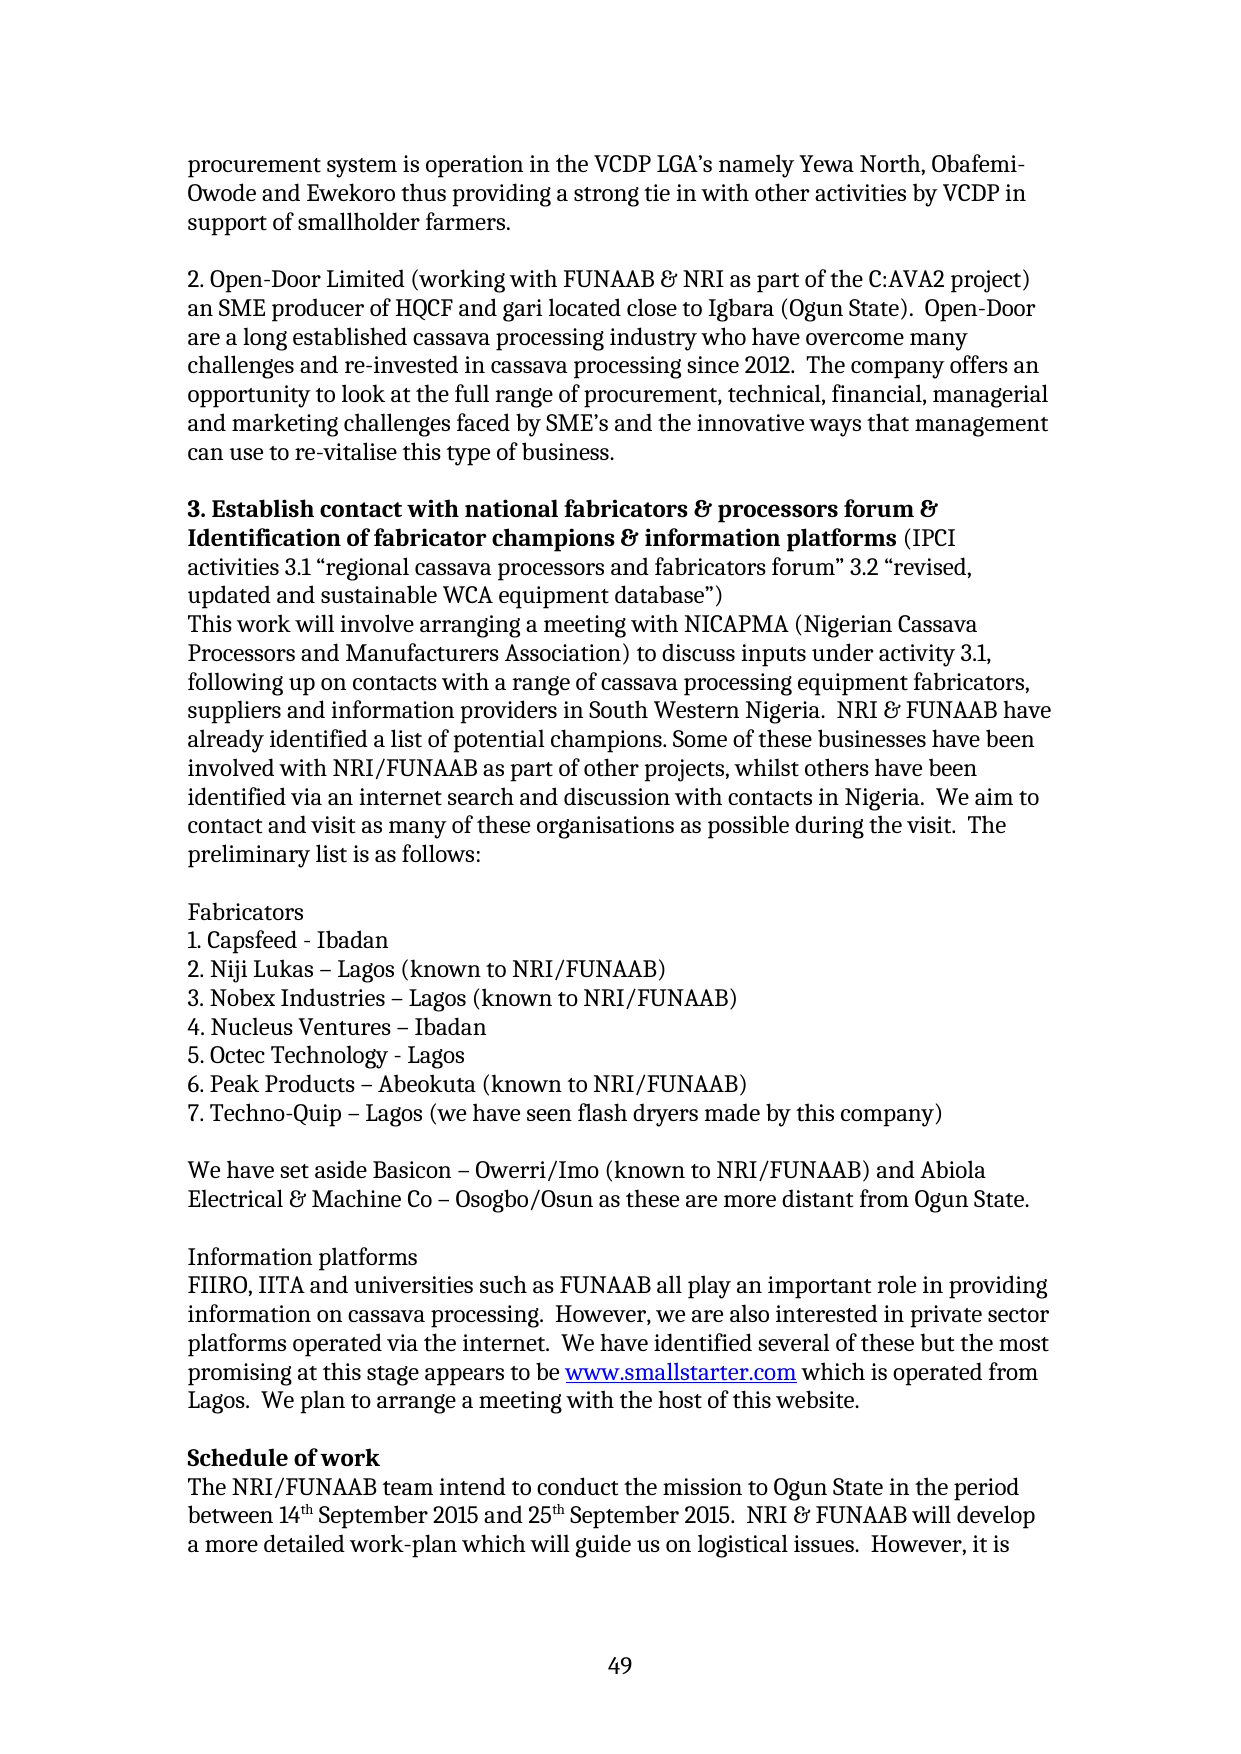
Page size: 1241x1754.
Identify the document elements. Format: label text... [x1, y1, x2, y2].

text 2. Open-Door Limited (working with FUNAAB & NRI as part of the C:AVA2 project) an SME producer of HQCF and gari located close to Igbara (Ogun State). Open-Door are a long established cassava processing industry who have overcome many challenges and re-invested in cassava processing since 2012. The company offers an opportunity to look at the full range of procurement, technical, financial, managerial and marketing challenges faced by SME’s and the innovative ways that management can use to re-vitalise this type of business. [187, 265, 1053, 466]
text Information platforms FIIRO, IITA and universities such as FUNAAB all play an important role in providing information on cassava processing. However, we are also interested in private sector platforms operated via the internet. We have identified several of these but the most promising at this stage appears to be www.smallstarter.com which is operated from Lagos. We plan to arrange a meeting with the host of this website. [187, 1242, 1053, 1415]
text 3. Establish contact with national fabricators & processors forum & Identification of fabricator champions & information platforms (IPCI activities 3.1 “regional cassava processors and fabricators forum” 3.2 “revised, updated and sustainable WCA equipment database”) [187, 495, 1053, 610]
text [187, 1444, 1053, 1559]
text This work will involve arranging a meeting with NICAPMA (Nigerian Cassava Processors and Manufacturers Association) to discuss inputs under activity 3.1, following up on contacts with a range of cassava processing equipment fabricators, suppliers and information providers in South Western Nigeria. NRI & FUNAAB have already identified a list of potential champions. Some of these businesses have been involved with NRI/FUNAAB as part of other projects, whilst others have been identified via an internet search and discussion with contacts in Nigeria. We aim to contact and visit as many of these organisations as possible during the visit. The preliminary list is as follows: [187, 610, 1053, 869]
text Fabricators 1. Capsfeed - Ibadan 2. Niji Lukas – Lagos (known to NRI/FUNAAB) 3. Nobex Industries – Lagos (known to NRI/FUNAAB) 4. Nucleus Ventures – Ibadan 5. Octec Technology - Lagos 6. Peak Products – Abeokuta (known to NRI/FUNAAB) 7. Techno-Quip – Lagos (we have seen flash dryers made by this company) We have set aside Basicon – Owerri/Imo (known to NRI/FUNAAB) and Abiola Electrical & Machine Co – Osogbo/Osun as these are more distant from Ogun State. [187, 897, 1053, 1242]
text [187, 150, 1053, 236]
